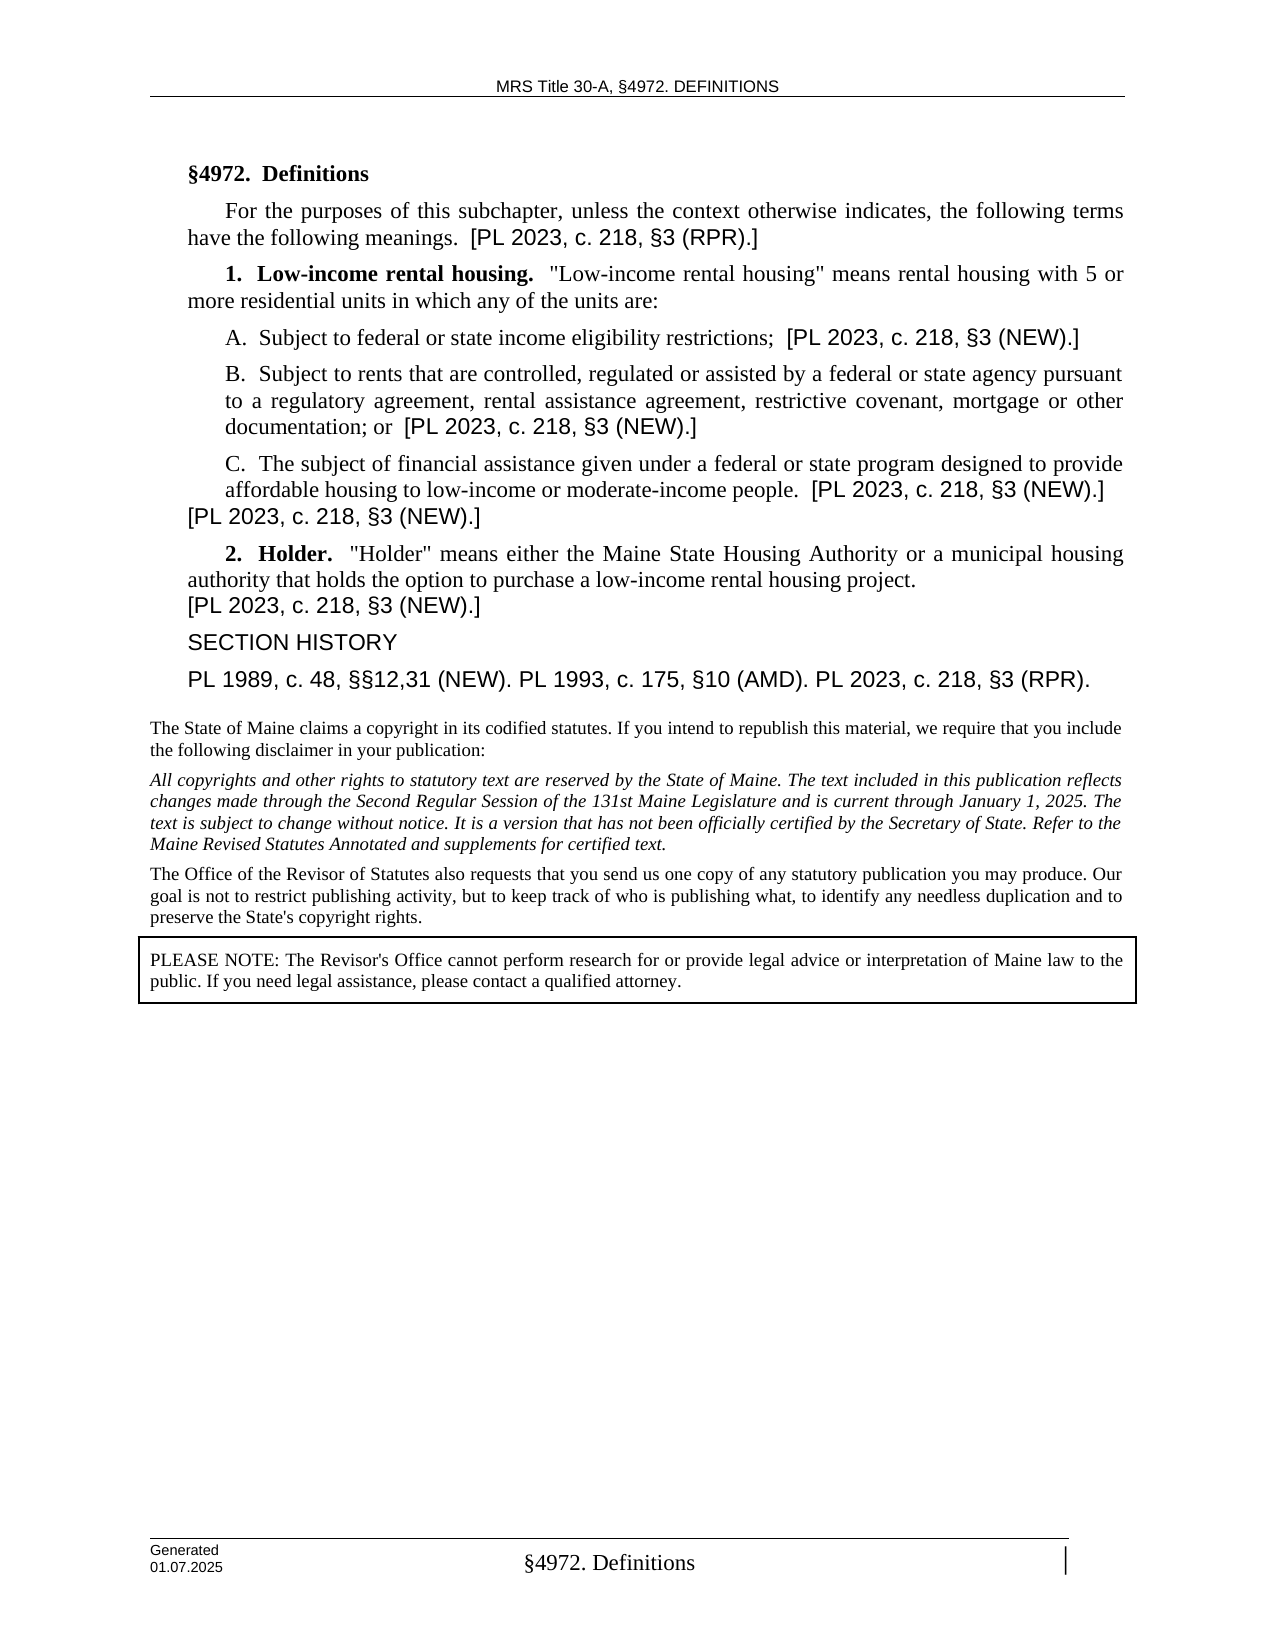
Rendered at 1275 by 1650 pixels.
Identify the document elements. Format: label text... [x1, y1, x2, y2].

text For the purposes of this subchapter, unless the context otherwise indicates, the following terms have the following meanings. [PL 2023, c. 218, §3 (RPR).] [187, 197, 1125, 250]
text 1. Low-income rental housing. "Low-income rental housing" means rental housing with 5 or more residential units in which any of the units are: [187, 260, 1125, 313]
text [PL 2023, c. 218, §3 (NEW).] [187, 503, 1125, 529]
text C. The subject of financial assistance given under a federal or state program designed to provide affordable housing to low-income or moderate-income people. [PL 2023, c. 218, §3 (NEW).] [225, 450, 1125, 503]
text B. Subject to rents that are controlled, regulated or assisted by a federal or state agency pursuant to a regulatory agreement, rental assistance agreement, restrictive covenant, mortgage or other documentation; or [PL 2023, c. 218, §3 (NEW).] [225, 360, 1125, 439]
text The State of Maine claims a copyright in its codified statutes. If you intend to republish this material, we require that you include the following disclaimer in your publication: [150, 717, 1125, 760]
text PL 1989, c. 48, §§12,31 (NEW). PL 1993, c. 175, §10 (AMD). PL 2023, c. 218, §3 (RPR). [187, 666, 1125, 692]
text §4972. Definitions [187, 160, 1125, 187]
text SECTION HISTORY [187, 629, 1125, 655]
text The Office of the Revisor of Statutes also requests that you send us one copy of any statutory publication you may produce. Our goal is not to restrict publishing activity, but to keep track of who is publishing what, to identify any needless duplication and to preserve the State's copyright rights. [150, 863, 1125, 928]
text [PL 2023, c. 218, §3 (NEW).] [187, 592, 1125, 619]
text A. Subject to federal or state income eligibility restrictions; [PL 2023, c. 218, §3 (NEW).] [225, 323, 1125, 350]
text All copyrights and other rights to statutory text are reserved by the State of Maine. The text included in this publication reflects changes made through the Second Regular Session of the 131st Maine Legislature and is current through January 1, 2025 . The text is subject to change without notice. It is a version that has not been officially certified by the Secretary of State. Refer to the Maine Revised Statutes Annotated and supplements for certified text. [150, 769, 1125, 855]
text PLEASE NOTE: The Revisor's Office cannot perform research for or provide legal advice or interpretation of Maine law to the public. If you need legal assistance, please contact a qualified attorney. [140, 938, 1135, 1002]
text 2. Holder. "Holder" means either the Maine State Housing Authority or a municipal housing authority that holds the option to purchase a low-income rental housing project. [187, 539, 1125, 592]
